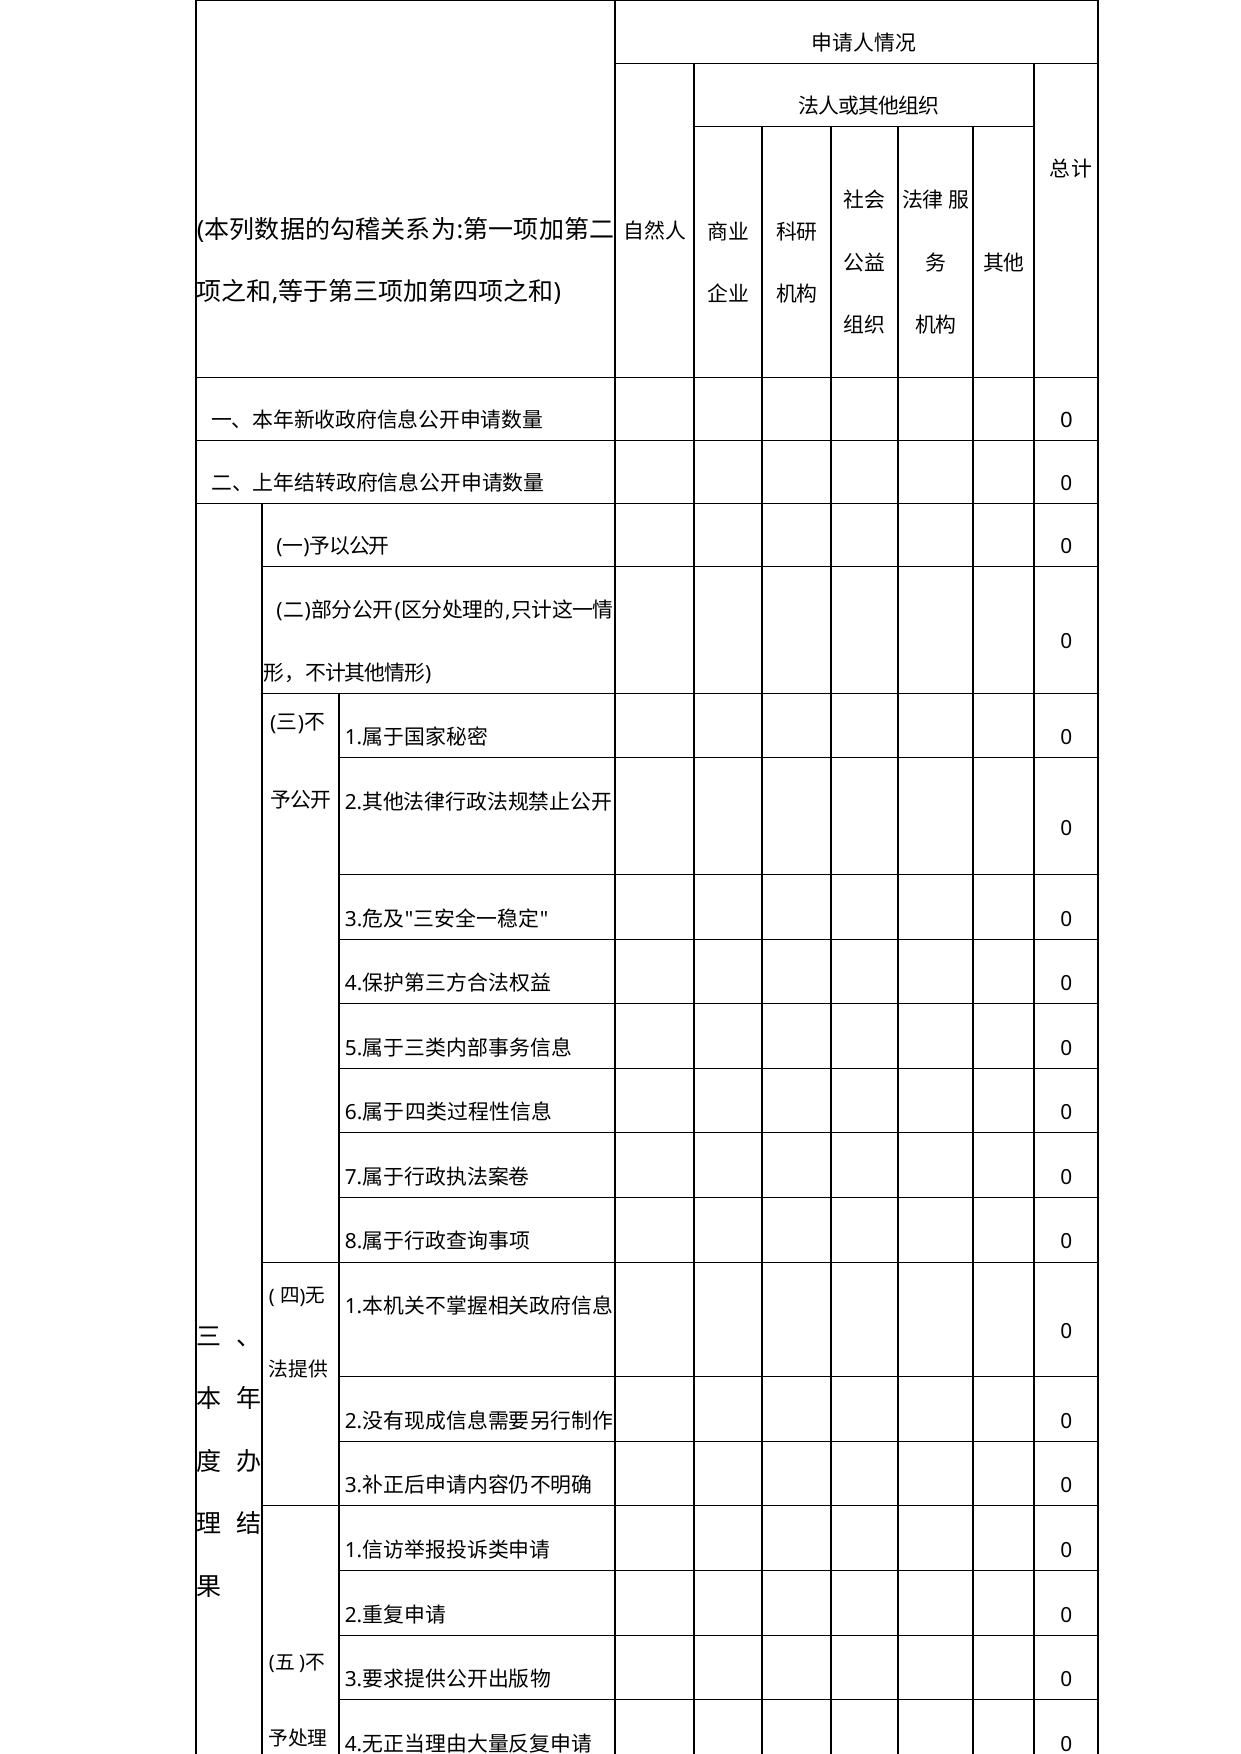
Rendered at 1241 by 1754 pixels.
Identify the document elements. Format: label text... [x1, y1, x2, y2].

table_cell [695, 1004, 761, 1068]
table_cell 0 [1035, 378, 1097, 439]
table_cell [899, 1069, 972, 1132]
table_cell [695, 1263, 761, 1376]
table_cell [899, 1571, 972, 1634]
table_cell [899, 567, 972, 693]
table_header 申请人情况 [616, 1, 1097, 63]
table_cell [616, 378, 693, 439]
table_cell [695, 1133, 761, 1197]
table_cell [899, 1198, 972, 1261]
table_cell (三)不 予公开 [263, 694, 338, 1261]
table_cell (五 )不 予处理 [263, 1506, 338, 1754]
table_cell [763, 1636, 830, 1699]
table_cell [974, 504, 1033, 566]
table_cell 2.其他法律行政法规禁止公开 [340, 758, 614, 874]
table_cell 2.没有现成信息需要另行制作 [340, 1377, 614, 1441]
table_cell 法律 服务 机构 [899, 127, 972, 377]
table_cell [616, 694, 693, 757]
table_cell [763, 1133, 830, 1197]
table_cell [695, 1700, 761, 1754]
table_cell 7.属于行政执法案卷 [340, 1133, 614, 1197]
table_cell 0 [1035, 567, 1097, 693]
table_cell [695, 1377, 761, 1441]
table_cell [763, 758, 830, 874]
table_cell 4.无正当理由大量反复申请 [340, 1700, 614, 1754]
table_cell 0 [1035, 441, 1097, 503]
table_cell [899, 1636, 972, 1699]
table_cell [974, 1263, 1033, 1376]
table_cell [832, 875, 897, 938]
table_cell [899, 875, 972, 938]
table_cell [695, 1636, 761, 1699]
table_cell [974, 758, 1033, 874]
table_cell [832, 1263, 897, 1376]
table_cell 科研 机构 [763, 127, 830, 377]
table_cell [695, 694, 761, 757]
table_cell 0 [1035, 1004, 1097, 1068]
table_cell 自然人 [616, 64, 693, 377]
table_cell [763, 378, 830, 439]
table_cell [695, 1506, 761, 1570]
table_cell [832, 441, 897, 503]
table_cell [695, 758, 761, 874]
table_cell [974, 1377, 1033, 1441]
table_cell [974, 567, 1033, 693]
table_cell [763, 1004, 830, 1068]
table_cell 0 [1035, 504, 1097, 566]
table_cell [899, 694, 972, 757]
table_cell [616, 1263, 693, 1376]
table_cell [899, 1506, 972, 1570]
table_cell 社会 公益 组织 [832, 127, 897, 377]
table_cell [832, 1133, 897, 1197]
table_cell 1.属于国家秘密 [340, 694, 614, 757]
table_cell 0 [1035, 758, 1097, 874]
table_cell [899, 441, 972, 503]
table_cell [616, 1198, 693, 1261]
table_cell 0 [1035, 1636, 1097, 1699]
table_cell [616, 1506, 693, 1570]
table_cell (二)部分公开(区分处理的,只计这一情形，不计其他情形) [263, 567, 614, 693]
table_cell [616, 504, 693, 566]
table_cell [832, 758, 897, 874]
table_cell 法人或其他组织 [695, 64, 1033, 126]
table_cell [899, 1700, 972, 1754]
table_cell 4.保护第三方合法权益 [340, 940, 614, 1003]
table_cell [832, 1700, 897, 1754]
table_cell [763, 1198, 830, 1261]
table_cell 8.属于行政查询事项 [340, 1198, 614, 1261]
table_cell [974, 940, 1033, 1003]
table_cell [763, 1700, 830, 1754]
table_cell [832, 940, 897, 1003]
table_cell 6.属于四类过程性信息 [340, 1069, 614, 1132]
table_cell ( 四)无 法提供 [263, 1263, 338, 1505]
table_cell [695, 567, 761, 693]
table_cell 0 [1035, 1442, 1097, 1505]
table_cell [974, 1004, 1033, 1068]
table_cell [616, 1133, 693, 1197]
table_cell [616, 875, 693, 938]
table_cell 0 [1035, 875, 1097, 938]
table_cell [974, 441, 1033, 503]
table_cell [695, 1442, 761, 1505]
table_cell [763, 1442, 830, 1505]
table_cell 其他 [974, 127, 1033, 377]
table_cell [616, 758, 693, 874]
table_cell [695, 1571, 761, 1634]
table_cell 三、本 年度办理结果 [197, 504, 261, 1754]
table_cell [763, 1377, 830, 1441]
table_cell [832, 504, 897, 566]
table_cell 5.属于三类内部事务信息 [340, 1004, 614, 1068]
table_cell [695, 441, 761, 503]
table_cell [899, 1377, 972, 1441]
table_cell [695, 1198, 761, 1261]
table_cell [974, 694, 1033, 757]
table_cell 1.信访举报投诉类申请 [340, 1506, 614, 1570]
table_cell [763, 940, 830, 1003]
table_cell [763, 694, 830, 757]
table_cell [899, 1263, 972, 1376]
table_cell 3.补正后申请内容仍不明确 [340, 1442, 614, 1505]
table_cell 商业 企业 [695, 127, 761, 377]
table_cell (一)予以公开 [263, 504, 614, 566]
table_cell [616, 1069, 693, 1132]
table_cell [616, 940, 693, 1003]
table_cell 1.本机关不掌握相关政府信息 [340, 1263, 614, 1376]
table_cell [899, 1442, 972, 1505]
table_cell [763, 567, 830, 693]
table_cell [899, 940, 972, 1003]
table_cell [763, 1571, 830, 1634]
table_cell 0 [1035, 1263, 1097, 1376]
table_cell [763, 504, 830, 566]
table_cell [763, 1263, 830, 1376]
table_cell [616, 1700, 693, 1754]
table_cell [974, 1069, 1033, 1132]
table_header (本列数据的勾稽关系为:第一项加第二项之和,等于第三项加第四项之和) [197, 1, 614, 377]
table_cell [616, 1442, 693, 1505]
table_cell [974, 1506, 1033, 1570]
table_cell [616, 441, 693, 503]
table_cell 3.危及"三安全一稳定" [340, 875, 614, 938]
table_cell [695, 875, 761, 938]
table_cell [616, 1377, 693, 1441]
table_cell [974, 1198, 1033, 1261]
table_cell 二、上年结转政府信息公开申请数量 [197, 441, 614, 503]
table_cell 0 [1035, 1506, 1097, 1570]
table_cell [832, 567, 897, 693]
table_cell 2.重复申请 [340, 1571, 614, 1634]
table_cell [832, 1506, 897, 1570]
table_cell [899, 504, 972, 566]
table_cell 3.要求提供公开出版物 [340, 1636, 614, 1699]
table_cell [832, 1198, 897, 1261]
table_cell 总计 [1035, 64, 1097, 377]
table_cell [899, 378, 972, 439]
table_cell [616, 1571, 693, 1634]
table_cell 0 [1035, 1700, 1097, 1754]
table_cell [832, 1377, 897, 1441]
table_cell [974, 1442, 1033, 1505]
table_cell [763, 1506, 830, 1570]
table_cell [763, 875, 830, 938]
table_cell [616, 567, 693, 693]
table_cell [616, 1004, 693, 1068]
table_cell [832, 1442, 897, 1505]
table_cell [832, 1571, 897, 1634]
table_cell [763, 1069, 830, 1132]
table_cell [832, 378, 897, 439]
table_cell [974, 1700, 1033, 1754]
table_cell [695, 378, 761, 439]
table_cell [832, 694, 897, 757]
table_cell [974, 378, 1033, 439]
table_cell 0 [1035, 940, 1097, 1003]
table_cell [899, 1004, 972, 1068]
table_cell [899, 758, 972, 874]
table_cell [695, 940, 761, 1003]
table_cell 0 [1035, 1198, 1097, 1261]
table_cell [974, 1133, 1033, 1197]
table_cell 0 [1035, 1377, 1097, 1441]
table_cell 一、本年新收政府信息公开申请数量 [197, 378, 614, 439]
table_cell 0 [1035, 1069, 1097, 1132]
table_cell [832, 1636, 897, 1699]
table_cell [832, 1069, 897, 1132]
table_cell [616, 1636, 693, 1699]
table_cell [763, 441, 830, 503]
table_cell [899, 1133, 972, 1197]
table_cell [974, 1636, 1033, 1699]
table_cell [974, 1571, 1033, 1634]
table_cell [695, 1069, 761, 1132]
table_cell 0 [1035, 1133, 1097, 1197]
table_cell [832, 1004, 897, 1068]
table_cell [974, 875, 1033, 938]
table_cell 0 [1035, 694, 1097, 757]
table_cell 0 [1035, 1571, 1097, 1634]
table_cell [695, 504, 761, 566]
